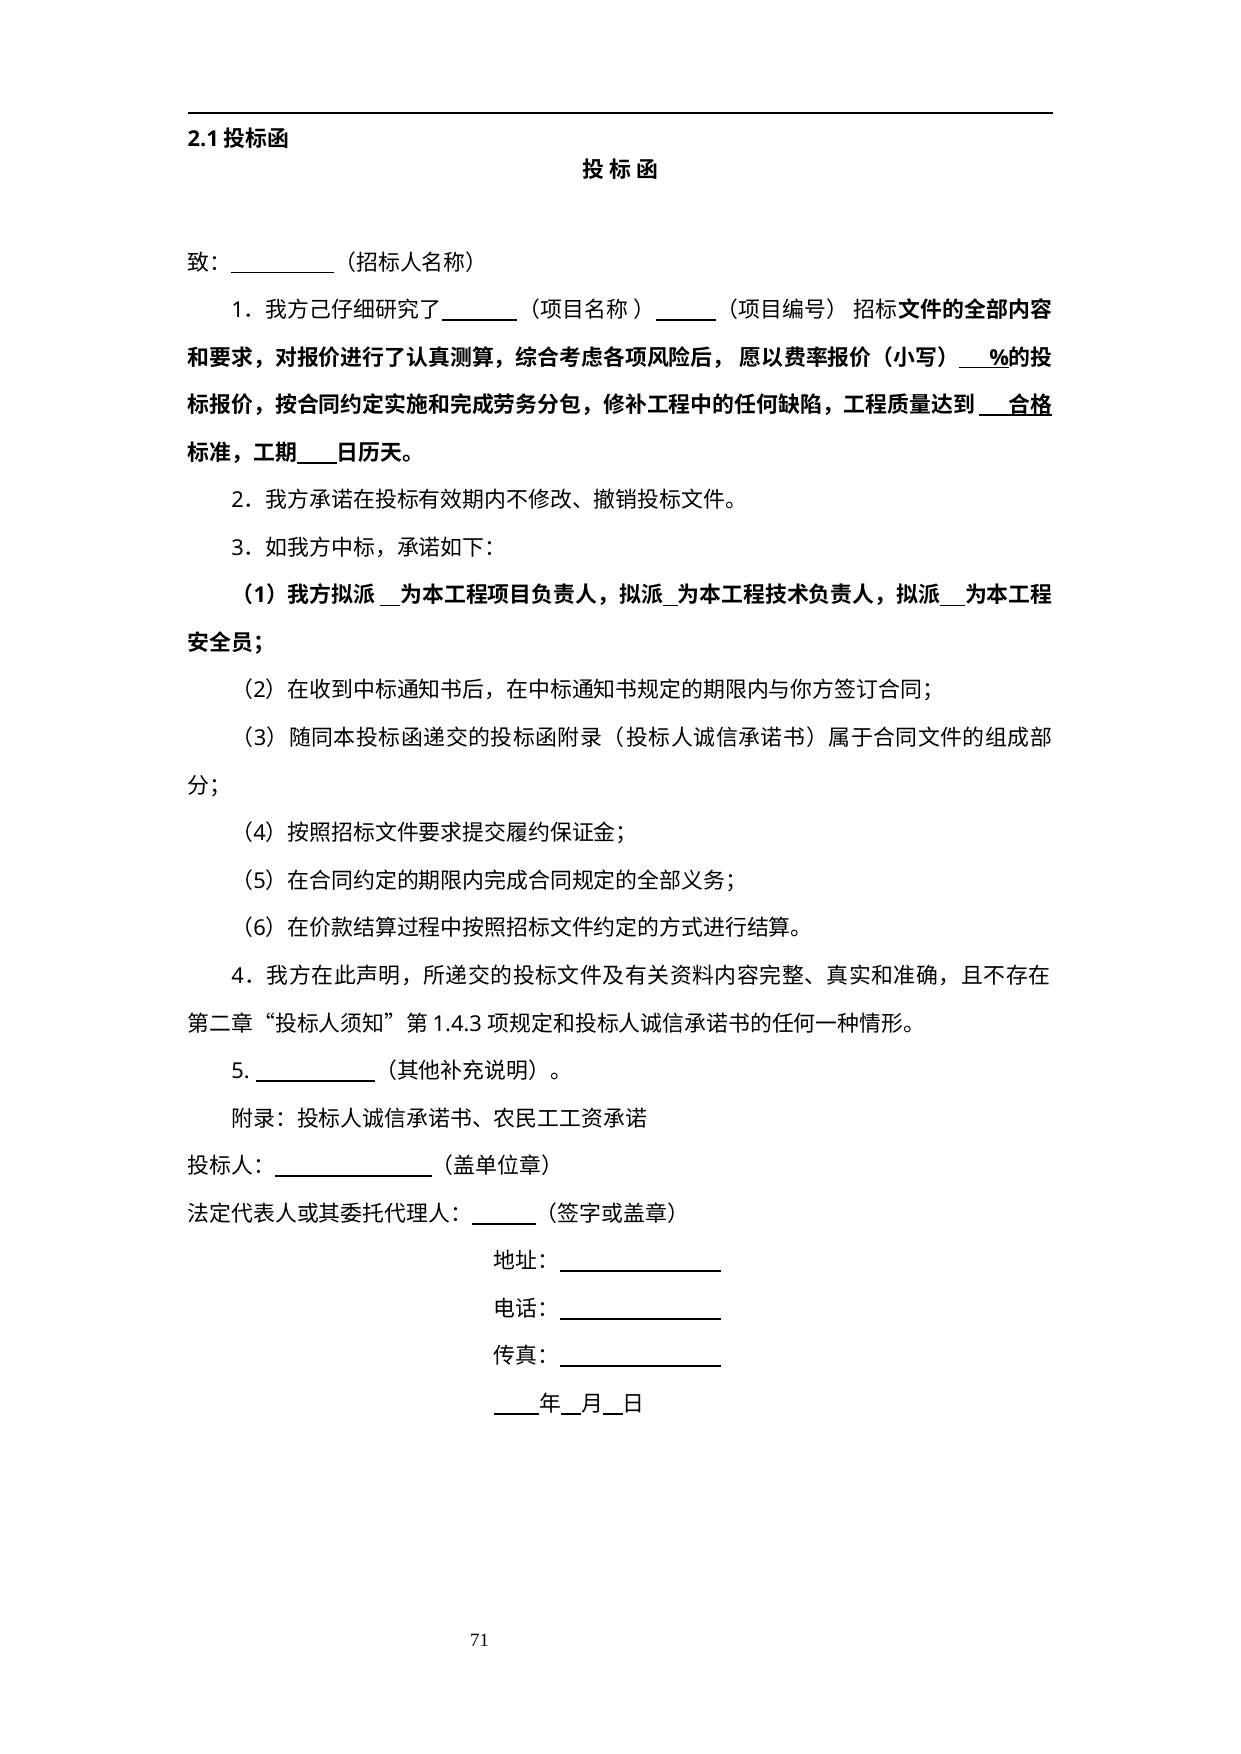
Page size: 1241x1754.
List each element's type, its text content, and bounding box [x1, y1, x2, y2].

text 5. （其他补充说明）。 [187, 1053, 1053, 1085]
text （2）在收到中标通知书后，在中标通知书规定的期限内与你方签订合同； [187, 672, 1053, 704]
text 法定代表人或其委托代理人： （签字或盖章） [187, 1196, 1053, 1227]
text 投 标 函 [187, 152, 1053, 184]
text 2．我方承诺在投标有效期内不修改、撤销投标文件。 [187, 482, 1053, 514]
text 4．我方在此声明，所递交的投标文件及有关资料内容完整、真实和准确，且不存在第二章“投标人须知”第1.4.3 项规定和投标人诚信承诺书的任何一种情形。 [187, 958, 1053, 1037]
text （6）在价款结算过程中按照招标文件约定的方式进行结算。 [187, 910, 1053, 942]
text （1）我方拟派 为本工程项目负责人，拟派 为本工程技术负责人，拟派 为本工程安全员； [187, 577, 1053, 657]
text 附录：投标人诚信承诺书、农民工工资承诺 [187, 1101, 1053, 1132]
text 年 月 日 [187, 1386, 1053, 1417]
text （3）随同本投标函递交的投标函附录（投标人诚信承诺书）属于合同文件的组成部分； [187, 720, 1053, 799]
text 致： （招标人名称） [187, 244, 1053, 276]
text 投标人： （盖单位章） [187, 1148, 1053, 1180]
list 我方己仔细研究了 （项目名称 ） （项目编号） 招标文件的全部内容和要求，对报价进行了认真测算，综合考虑各项风险后， 愿以费率报价（小写） %的投标报价，按合同约定实施和完成劳务分包，修补工程中的任何缺陷，工程质量达到 合格 标准，工期 日历天。 [187, 292, 1053, 466]
text 传真： [187, 1338, 1053, 1370]
text 地址： [187, 1243, 1053, 1275]
text 电话： [187, 1291, 1053, 1322]
text 3．如我方中标，承诺如下： [187, 530, 1053, 562]
text （4）按照招标文件要求提交履约保证金； [187, 815, 1053, 847]
text （5）在合同约定的期限内完成合同规定的全部义务； [187, 863, 1053, 894]
text 2.1投标函 [187, 121, 1053, 152]
